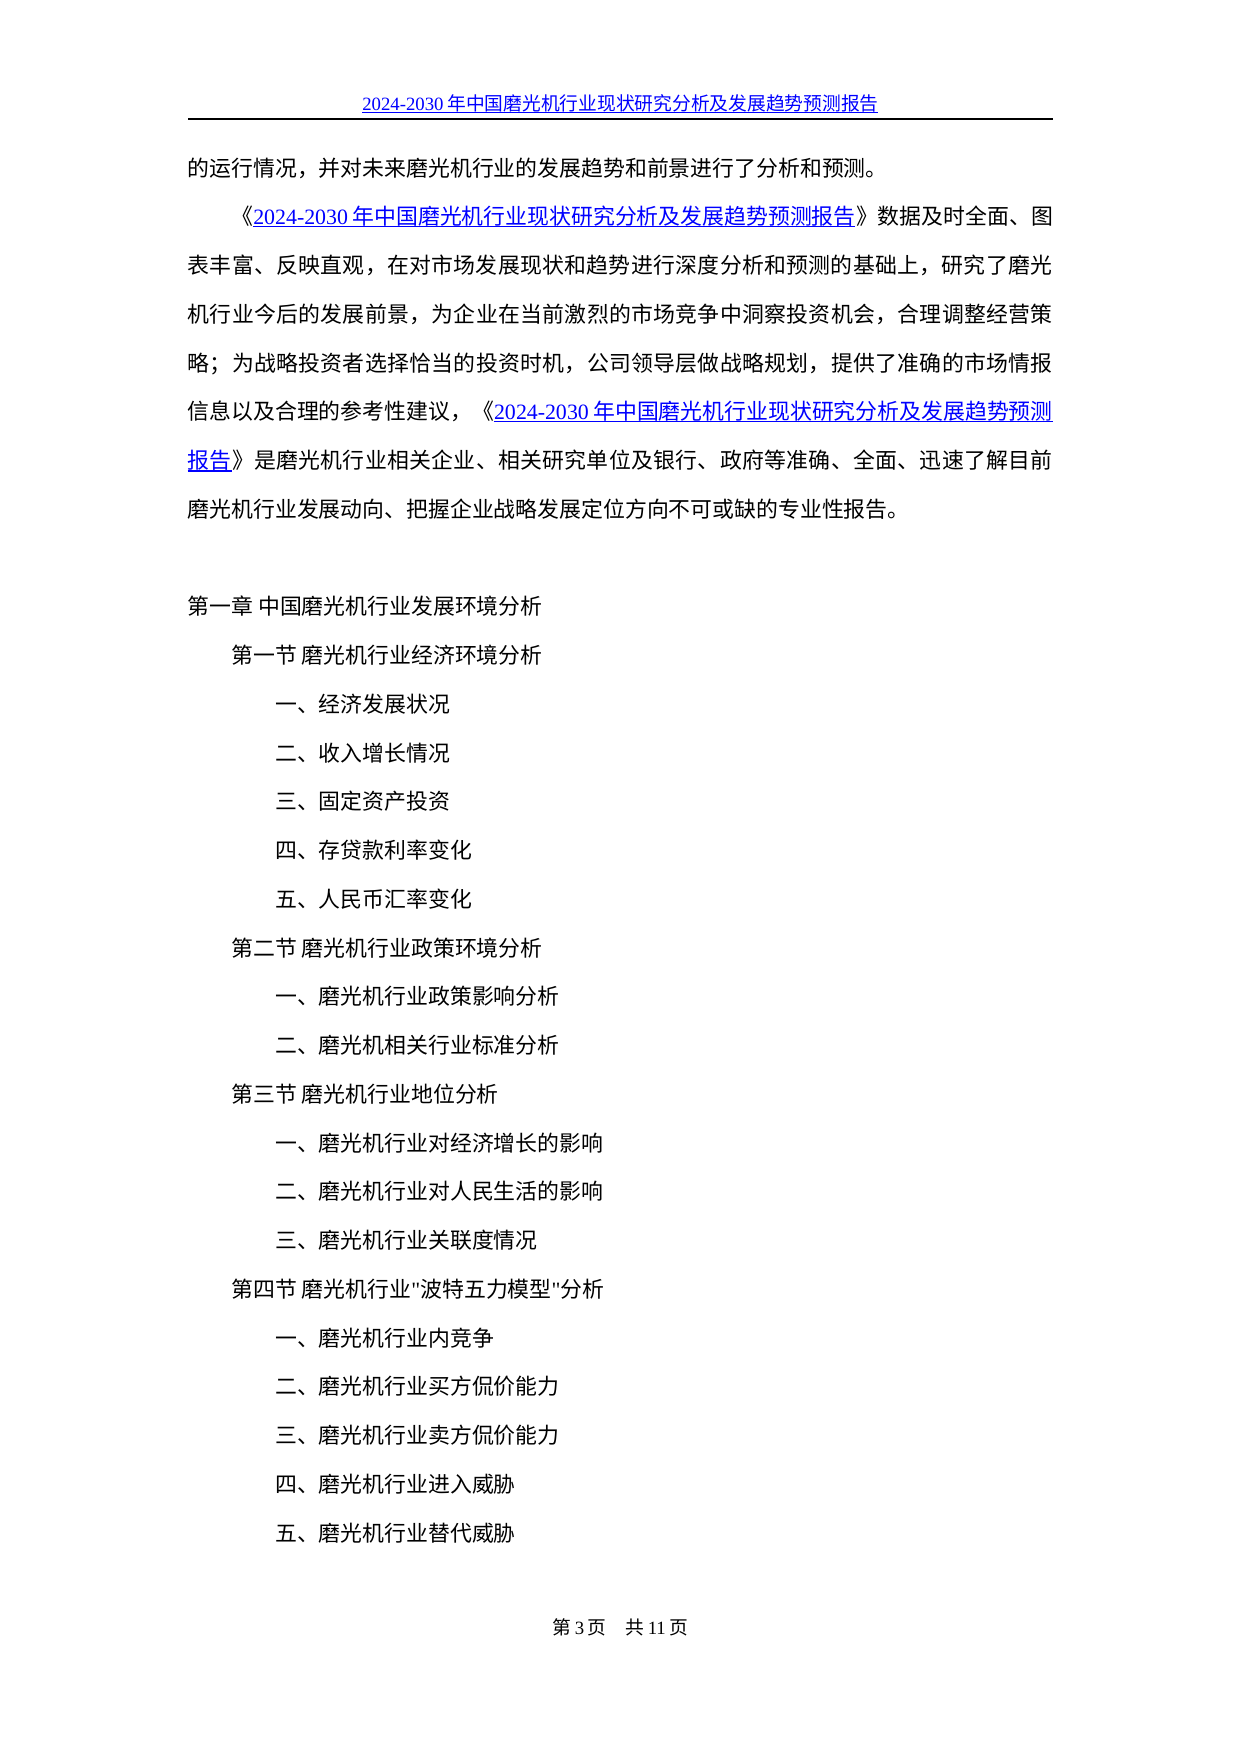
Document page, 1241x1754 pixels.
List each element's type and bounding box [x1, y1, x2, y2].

text [187, 150, 1053, 1548]
